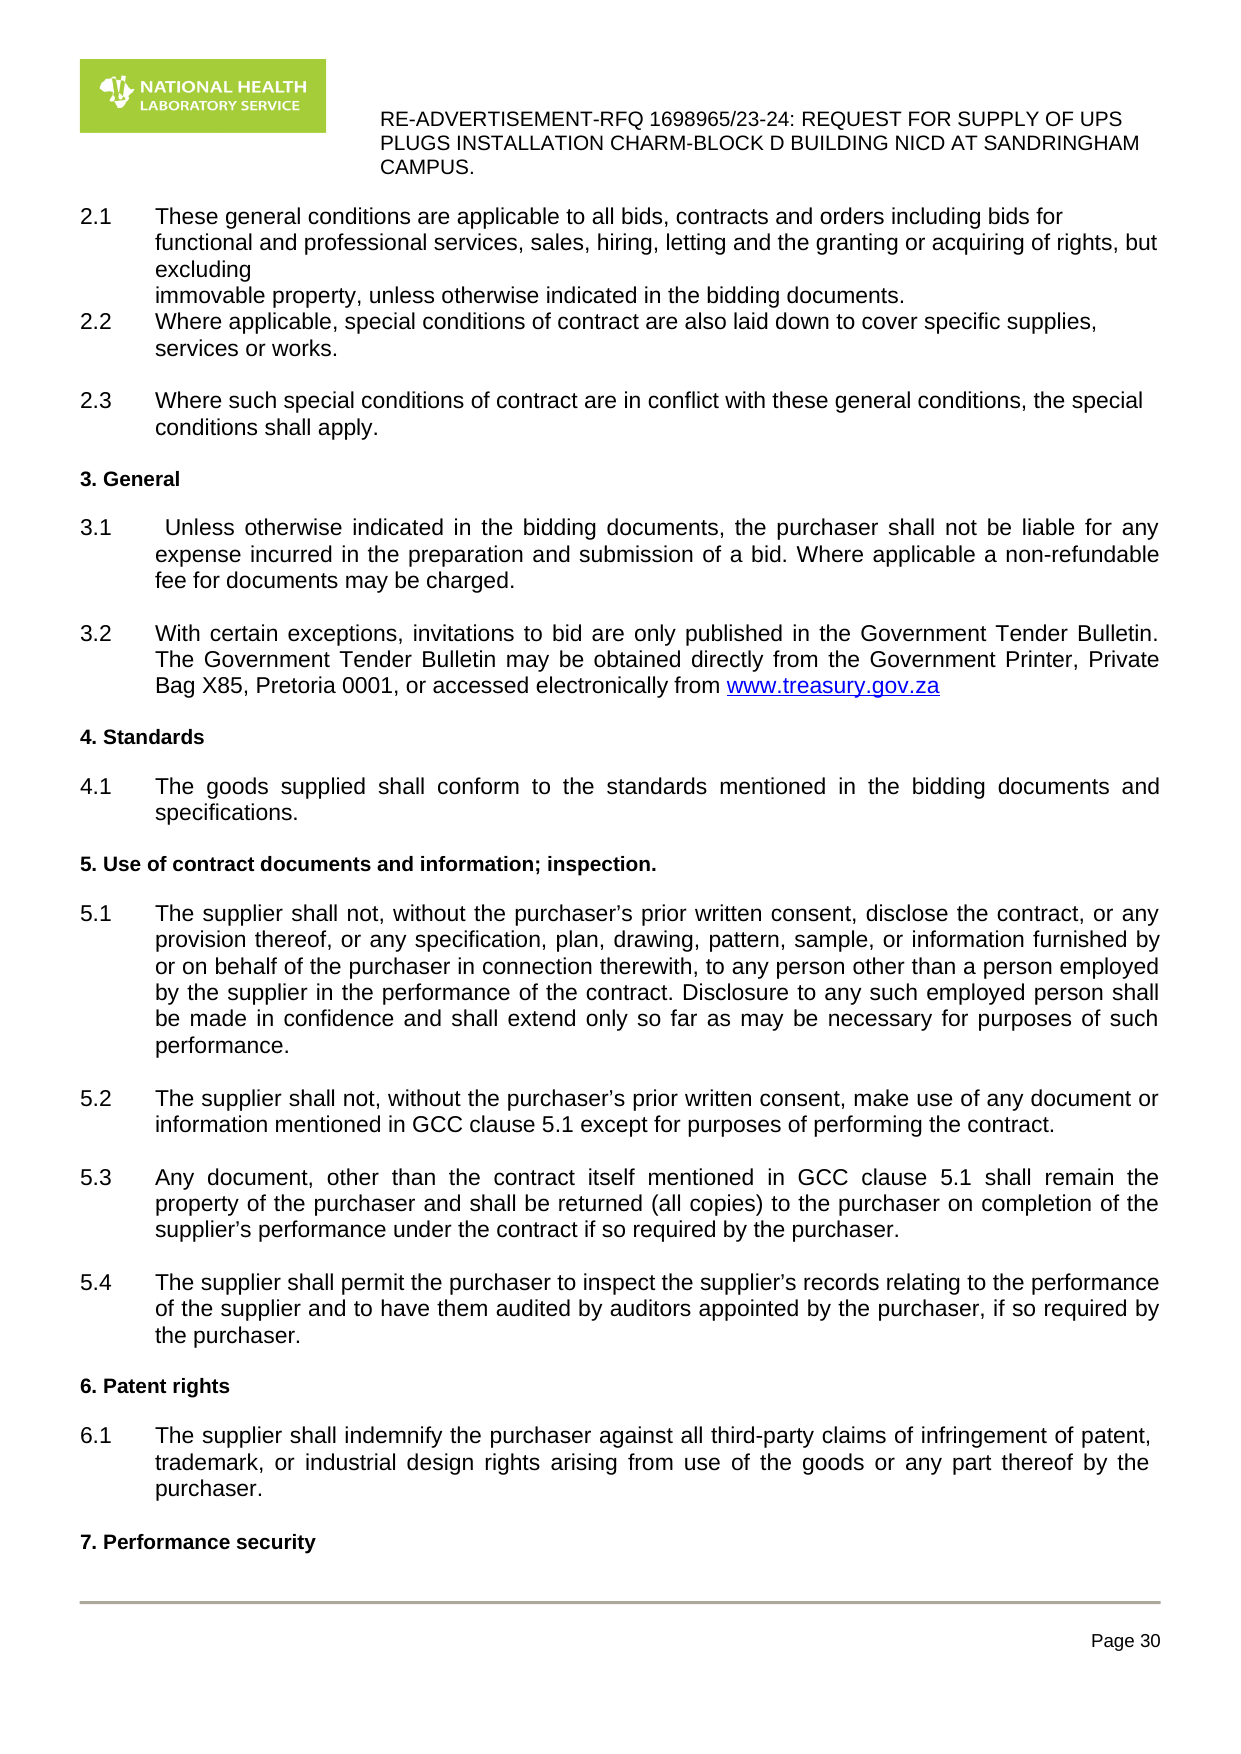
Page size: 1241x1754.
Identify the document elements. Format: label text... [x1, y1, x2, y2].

text 4.1 The goods supplied shall conform to the standards mentioned in the bidding documents and specifications. [80, 773, 1161, 826]
text 3.2 With certain exceptions, invitations to bid are only published in the Government Tender Bulletin. The Government Tender Bulletin may be obtained directly from the Government Printer, Private Bag X85, Pretoria 0001, or accessed electronically from www.treasury.gov.za [80, 620, 1161, 699]
text 2.2 Where applicable, special conditions of contract are also laid down to cover specific supplies, services or works. [80, 308, 1161, 361]
text 3.1 Unless otherwise indicated in the bidding documents, the purchaser shall not be liable for any expense incurred in the preparation and submission of a bid. Where applicable a non-refundable fee for documents may be charged. [80, 514, 1161, 593]
text 4. Standards [80, 725, 1161, 749]
text 3. General [80, 466, 1161, 490]
text immovable property, unless otherwise indicated in the bidding documents. [80, 282, 1161, 308]
text 6.1 The supplier shall indemnify the purchaser against all third-party claims of infringement of patent, trademark, or industrial design rights arising from use of the goods or any part thereof by the purchaser. [80, 1422, 1161, 1501]
text 5.2 The supplier shall not, without the purchaser’s prior written consent, make use of any document or information mentioned in GCC clause 5.1 except for purposes of performing the contract. [80, 1084, 1161, 1137]
text 5. Use of contract documents and information; inspection. [80, 852, 1161, 876]
text 2.1 These general conditions are applicable to all bids, contracts and orders including bids for functional and professional services, sales, hiring, letting and the granting or acquiring of rights, but excluding [80, 203, 1161, 282]
text 5.1 The supplier shall not, without the purchaser’s prior written consent, disclose the contract, or any provision thereof, or any specification, plan, drawing, pattern, sample, or information furnished by or on behalf of the purchaser in connection therewith, to any person other than a person employed by the supplier in the performance of the contract. Disclosure to any such employed person shall be made in confidence and shall extend only so far as may be necessary for purposes of such performance. [80, 900, 1161, 1058]
text 7. Performance security [80, 1530, 1161, 1554]
text 5.4 The supplier shall permit the purchaser to inspect the supplier’s records relating to the performance of the supplier and to have them audited by auditors appointed by the purchaser, if so required by the purchaser. [80, 1269, 1161, 1348]
text 5.3 Any document, other than the contract itself mentioned in GCC clause 5.1 shall remain the property of the purchaser and shall be returned (all copies) to the purchaser on completion of the supplier’s performance under the contract if so required by the purchaser. [80, 1163, 1161, 1243]
text 2.3 Where such special conditions of contract are in conflict with these general conditions, the special conditions shall apply. [80, 387, 1161, 440]
picture [79, 59, 327, 133]
text 6. Patent rights [80, 1374, 1161, 1398]
